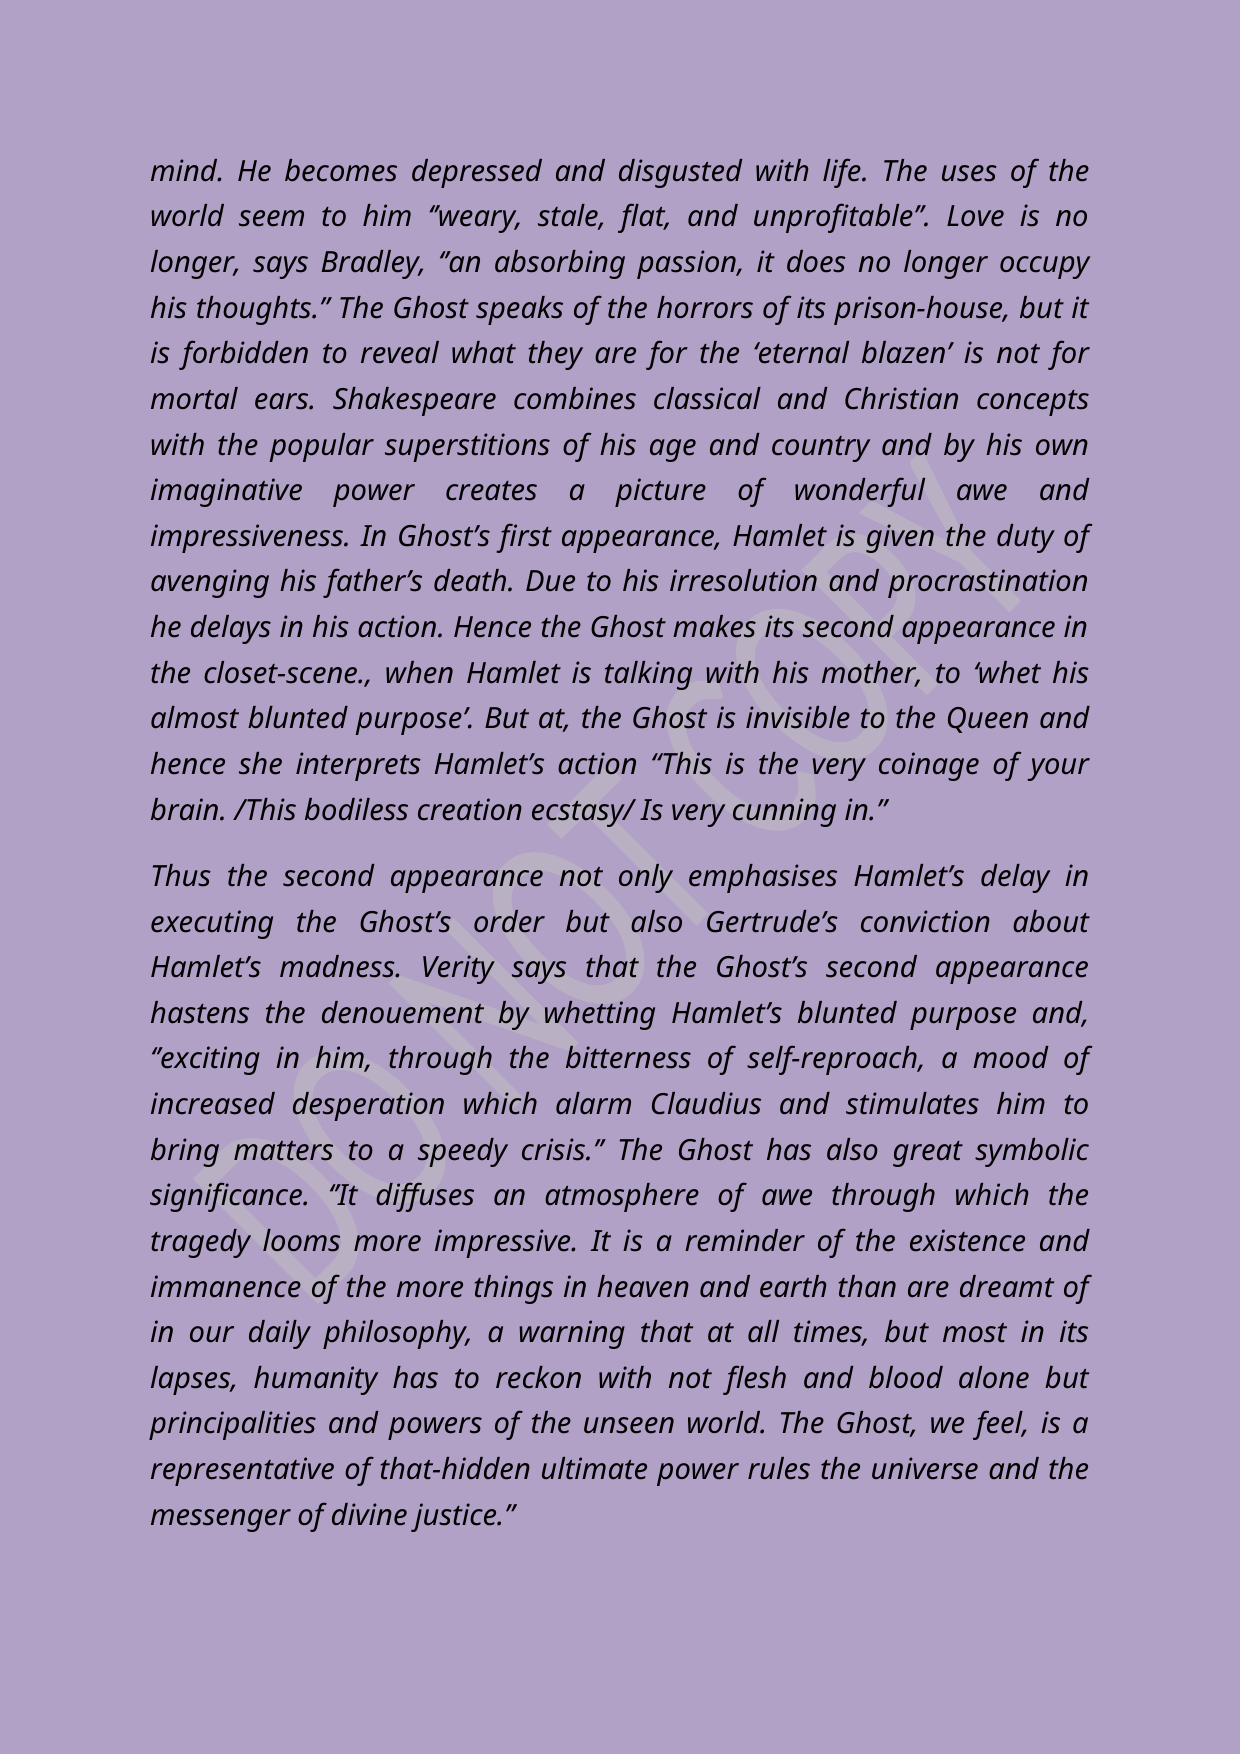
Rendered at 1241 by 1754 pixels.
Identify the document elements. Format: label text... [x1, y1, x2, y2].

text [150, 150, 1090, 828]
text Thus the second appearance not only emphasises Hamlet’s delay in executing the Ghost’s order but also Gertrude’s conviction about Hamlet’s madness. Verity says that the Ghost’s second appearance hastens the denouement by whetting Hamlet’s blunted purpose and, ‘’exciting in him, through the bitterness of self-reproach, a mood of increased desperation which alarm Claudius and stimulates him to bring matters to a speedy crisis.’’ The Ghost has also great symbolic significance. ‘’It diffuses an atmosphere of awe through which the tragedy looms more impressive. It is a reminder of the existence and immanence of the more things in heaven and earth than are dreamt of in our daily philosophy, a warning that at all times, but most in its lapses, humanity has to reckon with not flesh and blood alone but principalities and powers of the unseen world. The Ghost, we feel, is a representative of that-hidden ultimate power rules the universe and the messenger of divine justice.’’ [150, 855, 1090, 1534]
